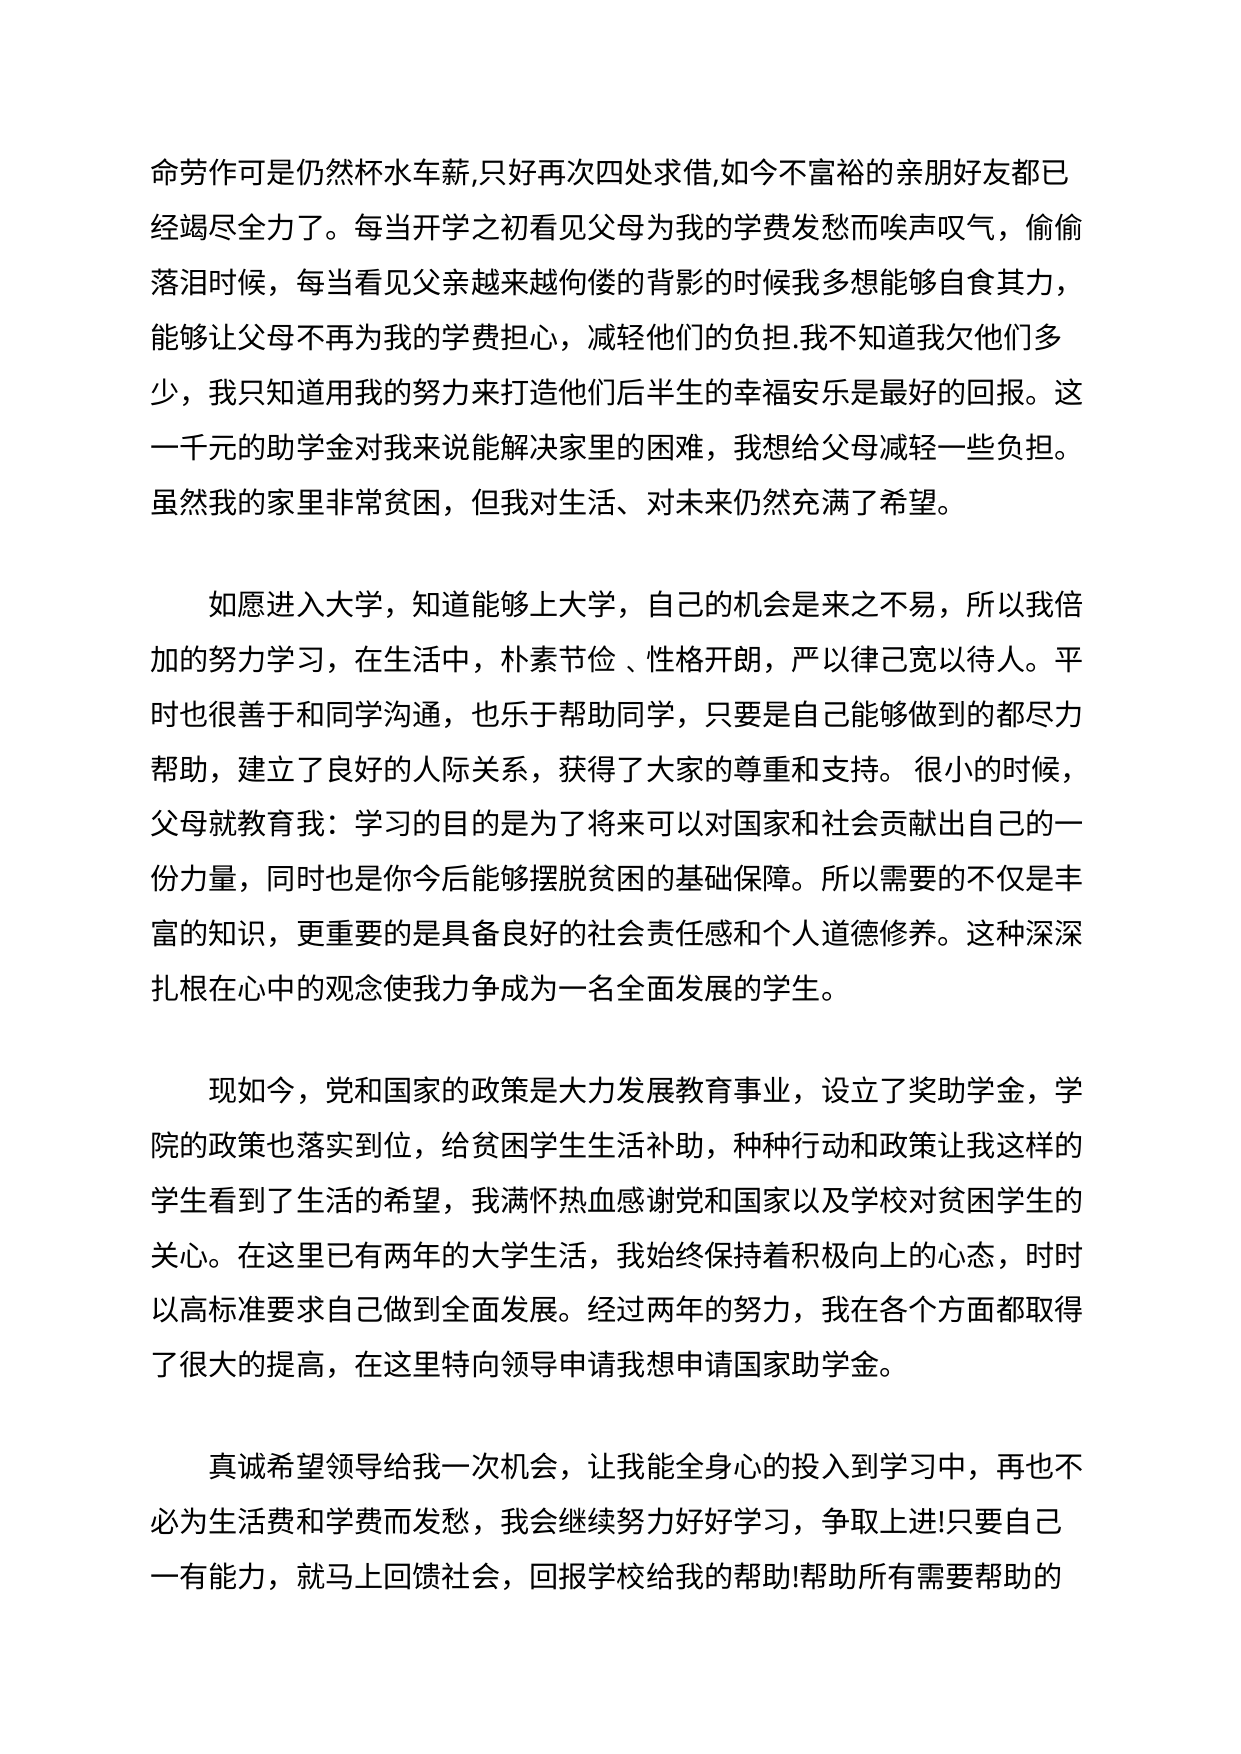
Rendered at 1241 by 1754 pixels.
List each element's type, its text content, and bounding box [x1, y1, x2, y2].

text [150, 1444, 1090, 1596]
text 现如今，党和国家的政策是大力发展教育事业，设立了奖助学金，学院的政策也落实到位，给贫困学生生活补助，种种行动和政策让我这样的学生看到了生活的希望，我满怀热血感谢党和国家以及学校对贫困学生的关心。在这里已有两年的大学生活，我始终保持着积极向上的心态，时时以高标准要求自己做到全面发展。经过两年的努力，我在各个方面都取得了很大的提高，在这里特向领导申请我想申请国家助学金。 [150, 1067, 1090, 1384]
text 如愿进入大学，知道能够上大学，自己的机会是来之不易，所以我倍加的努力学习，在生活中，朴素节俭﹑性格开朗，严以律己宽以待人。平时也很善于和同学沟通，也乐于帮助同学，只要是自己能够做到的都尽力帮助，建立了良好的人际关系，获得了大家的尊重和支持。 很小的时候，父母就教育我：学习的目的是为了将来可以对国家和社会贡献出自己的一份力量，同时也是你今后能够摆脱贫困的基础保障。所以需要的不仅是丰富的知识，更重要的是具备良好的社会责任感和个人道德修养。这种深深扎根在心中的观念使我力争成为一名全面发展的学生。 [150, 581, 1090, 1008]
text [150, 150, 1090, 522]
